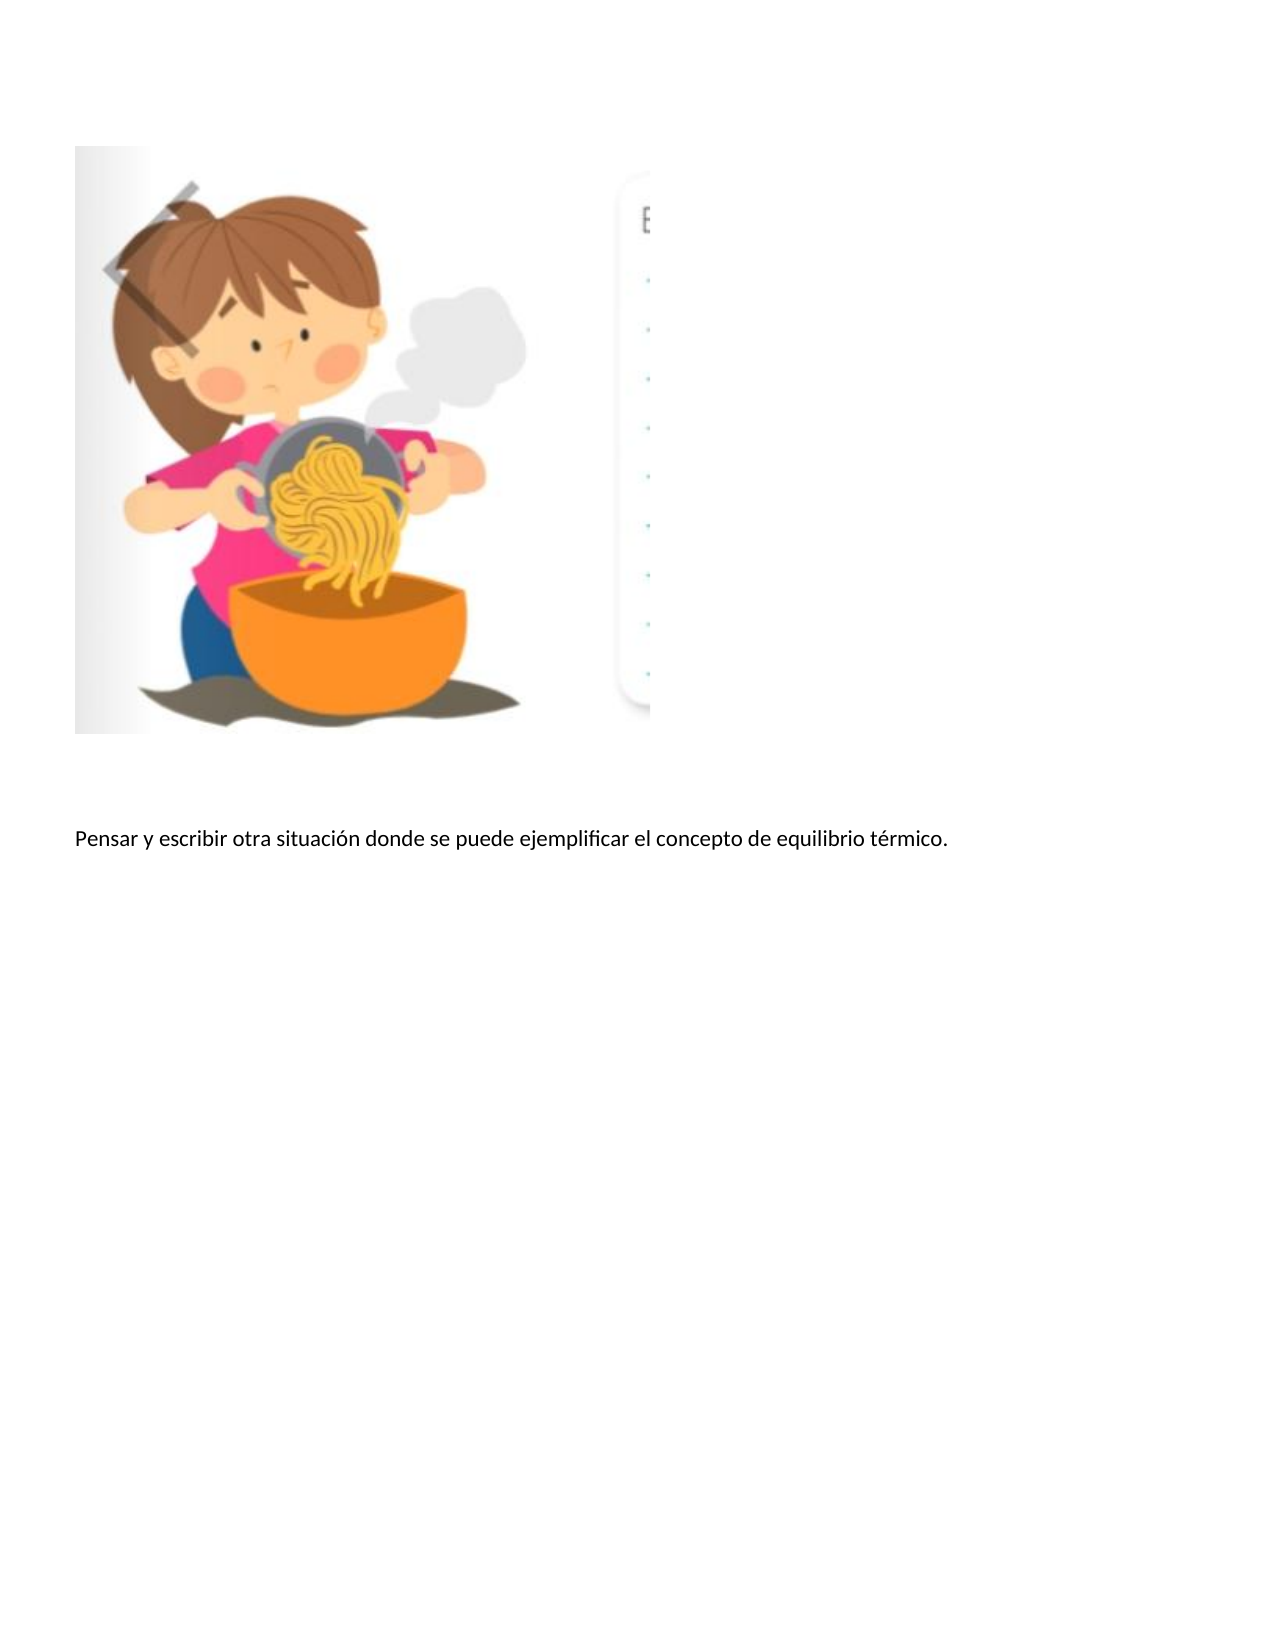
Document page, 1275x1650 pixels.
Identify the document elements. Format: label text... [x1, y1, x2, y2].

text Pensar y escribir otra situación donde se puede ejemplificar el concepto de equilibrio térmico. [75, 824, 1200, 852]
picture [75, 146, 650, 734]
